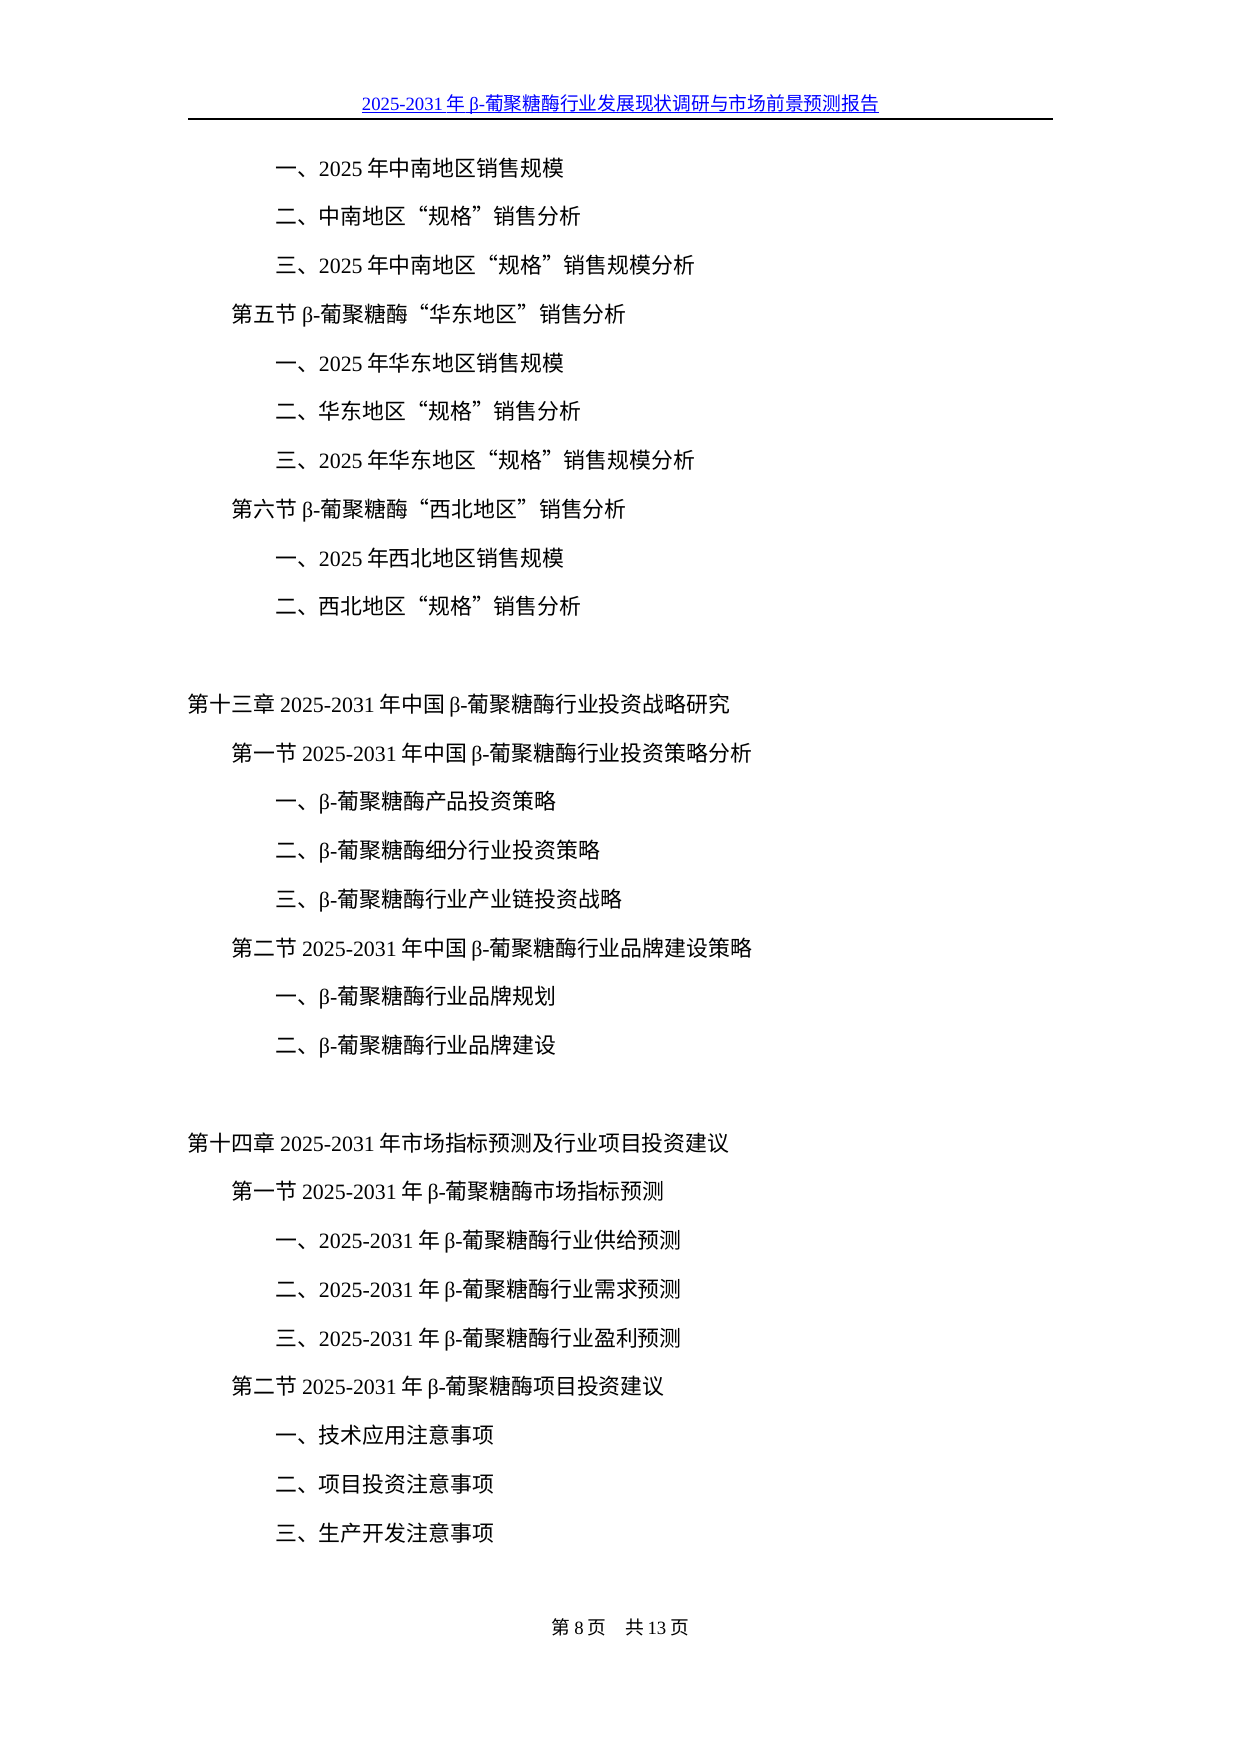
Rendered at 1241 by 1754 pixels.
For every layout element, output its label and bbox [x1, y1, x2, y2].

text [187, 150, 1053, 1548]
